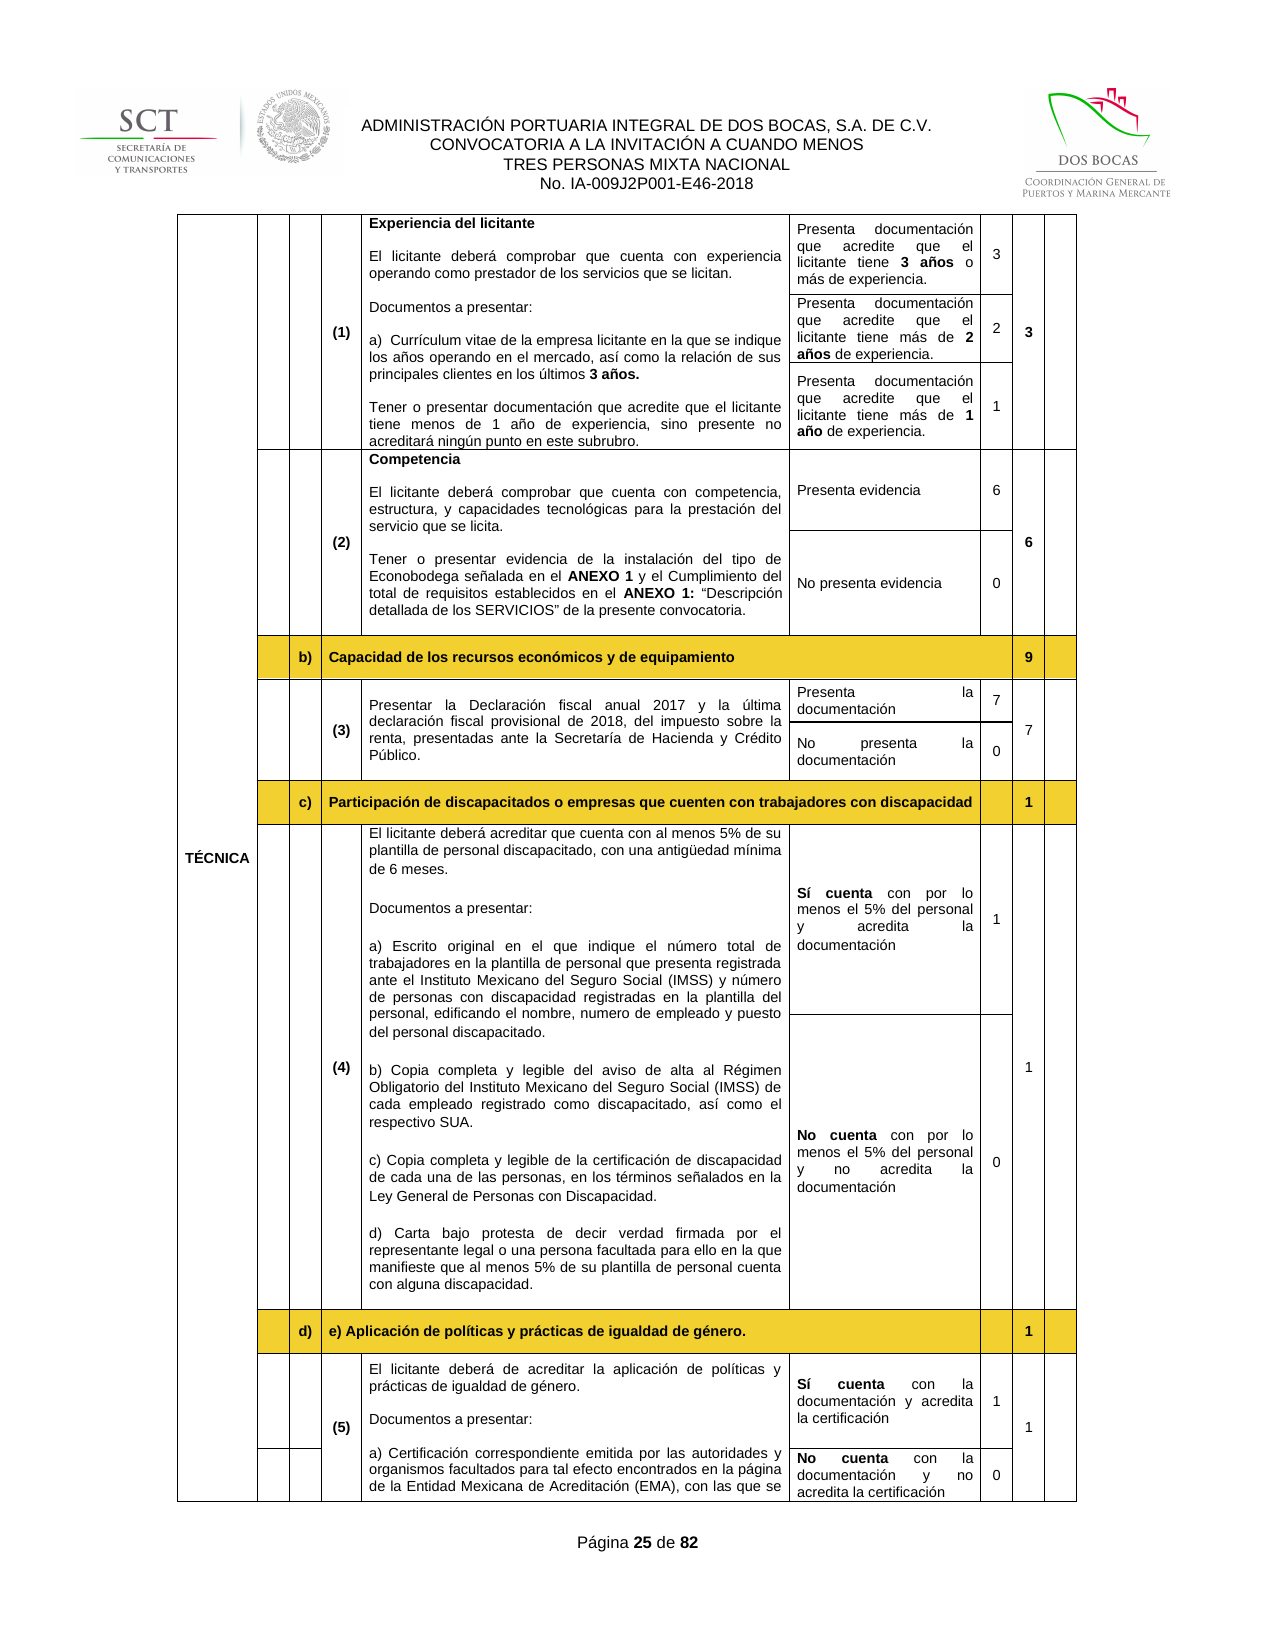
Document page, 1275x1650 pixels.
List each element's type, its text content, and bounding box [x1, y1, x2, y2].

table_cell 1 [1013, 825, 1044, 1309]
table_cell [1045, 781, 1076, 824]
table_cell [258, 680, 289, 780]
table_cell d) [290, 1310, 321, 1353]
table_cell 1 [1013, 781, 1044, 824]
table_cell 1 [981, 363, 1012, 449]
table_cell 3 [1013, 215, 1044, 449]
table_cell Presentar la Declaración fiscal anual 2017 y la última declaración fiscal provisional de 2018, del impuesto sobre la renta, presentadas ante la Secretaría de Hacienda y Crédito Público. [362, 680, 789, 780]
table_cell Experiencia del licitante El licitante deberá comprobar que cuenta con experiencia operando como prestador de los servicios que se licitan. Documentos a presentar: a) Currículum vitae de la empresa licitante en la que se indique los años operando en el mercado, así como la relación de sus principales clientes en los últimos 3 años. Tener o presentar documentación que acredite que el licitante tiene menos de 1 año de experiencia, sino presente no acreditará ningún punto en este subrubro. [362, 215, 789, 449]
table_cell [1045, 1310, 1076, 1353]
table_cell 7 [1013, 680, 1044, 780]
table_cell (5) [322, 1354, 361, 1501]
table_cell 0 [981, 531, 1012, 635]
table_cell 1 [1013, 1354, 1044, 1501]
table_cell [258, 781, 289, 824]
table_cell [258, 636, 289, 678]
table_cell 0 [981, 1015, 1012, 1309]
table_cell [290, 450, 321, 635]
table_cell (1) [322, 215, 361, 449]
table_cell [1045, 825, 1076, 1309]
table_cell [290, 825, 321, 1309]
table_cell (3) [322, 680, 361, 780]
table_cell c) [290, 781, 321, 824]
table_cell [290, 215, 321, 449]
table_cell Capacidad de los recursos económicos y de equipamiento [322, 636, 1012, 678]
table_cell Presenta evidencia [790, 450, 980, 530]
table_cell [981, 1310, 1012, 1353]
table_cell 0 [981, 723, 1012, 780]
table_cell [981, 781, 1012, 824]
table_cell (2) [322, 450, 361, 635]
table_cell [258, 1449, 289, 1501]
table_cell 0 [981, 1449, 1012, 1501]
table_cell e) Aplicación de políticas y prácticas de igualdad de género. [322, 1310, 980, 1353]
table_cell [1045, 636, 1076, 678]
table_cell Sí cuenta con por lo menos el 5% del personal y acredita la documentación [790, 825, 980, 1014]
table_cell 9 [1013, 636, 1044, 678]
table_cell [258, 1354, 289, 1448]
table_cell [1045, 680, 1076, 780]
table_cell b) [290, 636, 321, 678]
table_cell Presenta documentación que acredite que el licitante tiene 3 años o más de experiencia. [790, 215, 980, 294]
table_cell [258, 825, 289, 1309]
table_cell 6 [981, 450, 1012, 530]
table_cell [290, 680, 321, 780]
table_cell 7 [981, 680, 1012, 721]
table_cell 3 [981, 215, 1012, 294]
picture [76, 88, 350, 177]
picture [1022, 88, 1171, 199]
table_cell No presenta evidencia [790, 531, 980, 635]
table_cell [258, 450, 289, 635]
table_cell El licitante deberá de acreditar la aplicación de políticas y prácticas de igualdad de género. Documentos a presentar: a) Certificación correspondiente emitida por las autoridades y organismos facultados para tal efecto encontrados en la página de la Entidad Mexicana de Acreditación (EMA), con las que se compruebe que el licitante ha aplicado políticas y prácticas de igualdad de género tales como sin limitarse a: - Integración de la plantilla de personal con al menos el 40% de un mismo sexo. - Existencia de un 40% de mujeres en los puestos directivos. [362, 1354, 789, 1501]
table_cell Presenta documentación que acredite que el licitante tiene más de 2 años de experiencia. [790, 295, 980, 362]
table_cell 1 [1013, 1310, 1044, 1353]
table_cell [258, 215, 289, 449]
table_cell Competencia El licitante deberá comprobar que cuenta con competencia, estructura, y capacidades tecnológicas para la prestación del servicio que se licita. Tener o presentar evidencia de la instalación del tipo de Econobodega señalada en el ANEXO 1 y el Cumplimiento del total de requisitos establecidos en el ANEXO 1: “Descripción detallada de los SERVICIOS” de la presente convocatoria. [362, 450, 789, 635]
table_cell No presenta la documentación [790, 723, 980, 780]
table_cell 1 [981, 1354, 1012, 1448]
table_cell [290, 1449, 321, 1501]
table_cell El licitante deberá acreditar que cuenta con al menos 5% de su plantilla de personal discapacitado, con una antigüedad mínima de 6 meses. Documentos a presentar: a) Escrito original en el que indique el número total de trabajadores en la plantilla de personal que presenta registrada ante el Instituto Mexicano del Seguro Social (IMSS) y número de personas con discapacidad registradas en la plantilla del personal, edificando el nombre, numero de empleado y puesto del personal discapacitado. b) Copia completa y legible del aviso de alta al Régimen Obligatorio del Instituto Mexicano del Seguro Social (IMSS) de cada empleado registrado como discapacitado, así como el respectivo SUA. c) Copia completa y legible de la certificación de discapacidad de cada una de las personas, en los términos señalados en la Ley General de Personas con Discapacidad. d) Carta bajo protesta de decir verdad firmada por el representante legal o una persona facultada para ello en la que manifieste que al menos 5% de su plantilla de personal cuenta con alguna discapacidad. [362, 825, 789, 1309]
table_cell Sí cuenta con la documentación y acredita la certificación [790, 1354, 980, 1448]
table_cell 2 [981, 295, 1012, 362]
table_cell [1045, 1354, 1076, 1501]
table_cell [1045, 450, 1076, 635]
table_cell 6 [1013, 450, 1044, 635]
table_cell Presenta documentación que acredite que el licitante tiene más de 1 año de experiencia. [790, 363, 980, 449]
table_cell (4) [322, 825, 361, 1309]
table_cell [1045, 215, 1076, 449]
table_cell 1 [981, 825, 1012, 1014]
table_cell TÉCNICA [178, 215, 257, 1501]
table_cell No cuenta con por lo menos el 5% del personal y no acredita la documentación [790, 1015, 980, 1309]
table_cell [290, 1354, 321, 1448]
table_cell Participación de discapacitados o empresas que cuenten con trabajadores con discapacidad [322, 781, 980, 824]
table_cell [258, 1310, 289, 1353]
table_cell No cuenta con la documentación y no acredita la certificación [790, 1449, 980, 1501]
table_cell Presenta la documentación [790, 680, 980, 721]
